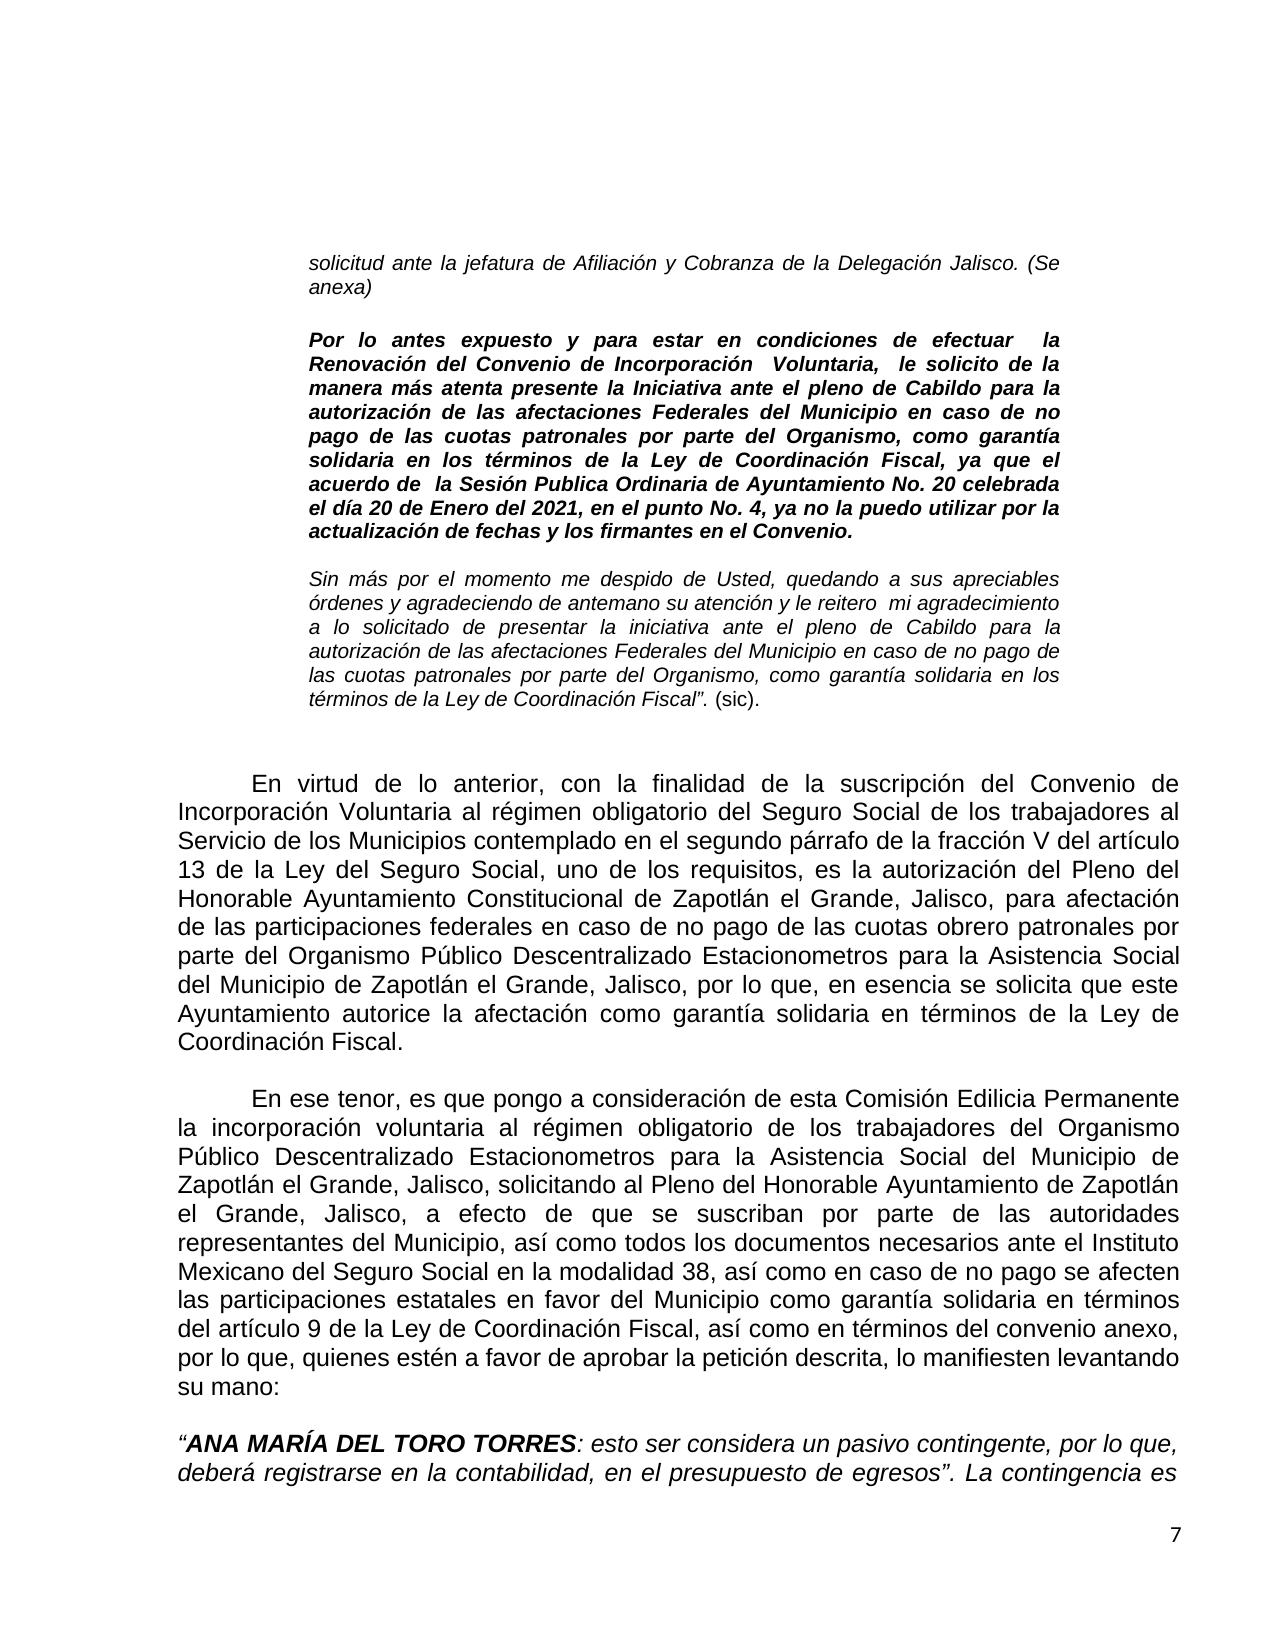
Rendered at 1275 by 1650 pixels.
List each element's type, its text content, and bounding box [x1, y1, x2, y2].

text En ese tenor, es que pongo a consideración de esta Comisión Edilicia Permanente la incorporación voluntaria al régimen obligatorio de los trabajadores del Organismo Público Descentralizado Estacionometros para la Asistencia Social del Municipio de Zapotlán el Grande, Jalisco, solicitando al Pleno del Honorable Ayuntamiento de Zapotlán el Grande, Jalisco, a efecto de que se suscriban por parte de las autoridades representantes del Municipio, así como todos los documentos necesarios ante el Instituto Mexicano del Seguro Social en la modalidad 38, así como en caso de no pago se afecten las participaciones estatales en favor del Municipio como garantía solidaria en términos del artículo 9 de la Ley de Coordinación Fiscal, así como en términos del convenio anexo, por lo que, quienes estén a favor de aprobar la petición descrita, lo manifiesten levantando su mano: [177, 1084, 1181, 1400]
text Sin más por el momento me despido de Usted, quedando a sus apreciables órdenes y agradeciendo de antemano su atención y le reitero mi agradecimiento a lo solicitado de presentar la iniciativa ante el pleno de Cabildo para la autorización de las afectaciones Federales del Municipio en caso de no pago de las cuotas patronales por parte del Organismo, como garantía solidaria en los términos de la Ley de Coordinación Fiscal”. (sic). [308, 567, 1063, 711]
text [308, 251, 1063, 299]
text Por lo antes expuesto y para estar en condiciones de efectuar la Renovación del Convenio de Incorporación Voluntaria, le solicito de la manera más atenta presente la Iniciativa ante el pleno de Cabildo para la autorización de las afectaciones Federales del Municipio en caso de no pago de las cuotas patronales por parte del Organismo, como garantía solidaria en los términos de la Ley de Coordinación Fiscal, ya que el acuerdo de la Sesión Publica Ordinaria de Ayuntamiento No. 20 celebrada el día 20 de Enero del 2021, en el punto No. 4, ya no la puedo utilizar por la actualización de fechas y los firmantes en el Convenio. [308, 328, 1063, 543]
text En virtud de lo anterior, con la finalidad de la suscripción del Convenio de Incorporación Voluntaria al régimen obligatorio del Seguro Social de los trabajadores al Servicio de los Municipios contemplado en el segundo párrafo de la fracción V del artículo 13 de la Ley del Seguro Social, uno de los requisitos, es la autorización del Pleno del Honorable Ayuntamiento Constitucional de Zapotlán el Grande, Jalisco, para afectación de las participaciones federales en caso de no pago de las cuotas obrero patronales por parte del Organismo Público Descentralizado Estacionometros para la Asistencia Social del Municipio de Zapotlán el Grande, Jalisco, por lo que, en esencia se solicita que este Ayuntamiento autorice la afectación como garantía solidaria en términos de la Ley de Coordinación Fiscal. [177, 768, 1181, 1056]
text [177, 1429, 1181, 1487]
